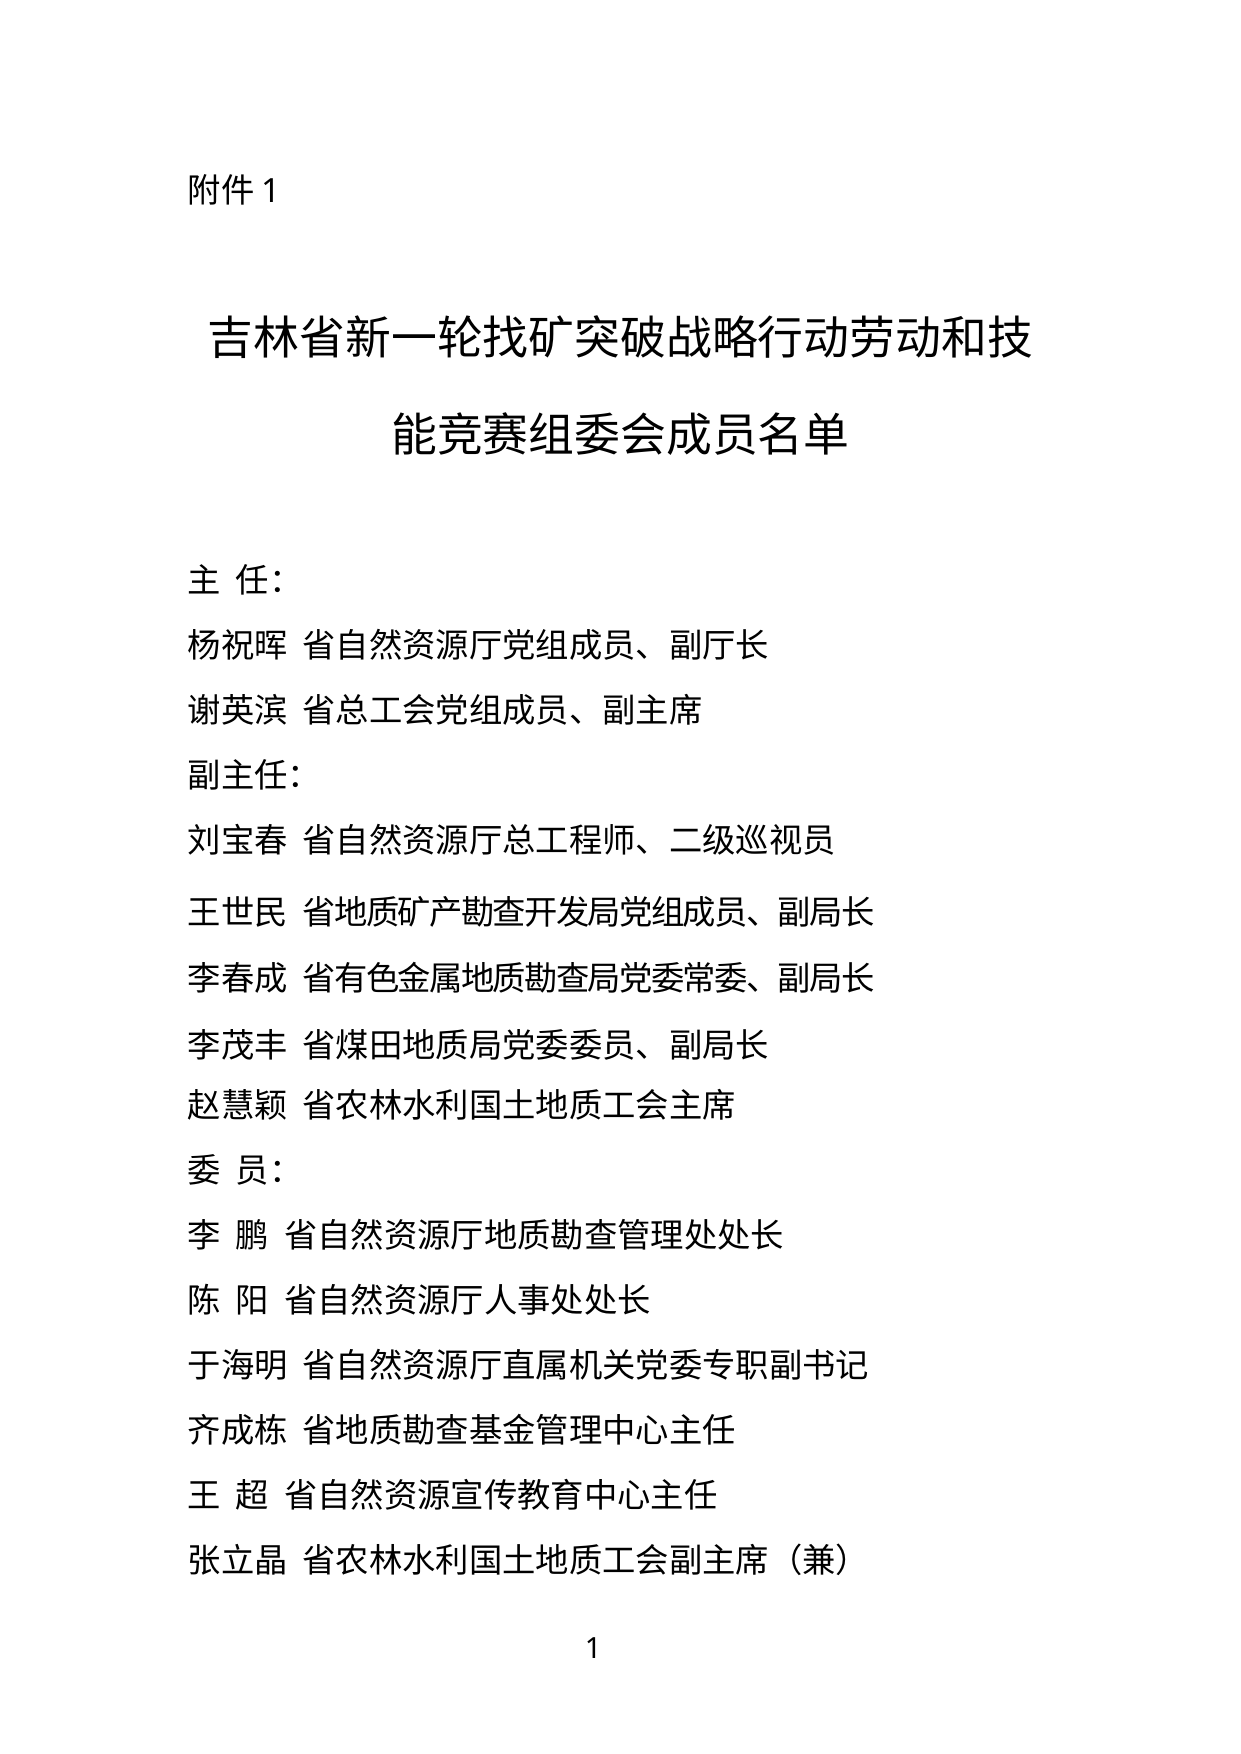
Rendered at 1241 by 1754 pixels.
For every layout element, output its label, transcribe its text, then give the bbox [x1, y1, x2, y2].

text 李茂丰 省煤田地质局党委委员、副局长 [187, 1004, 1053, 1071]
text 副主任： [187, 741, 1053, 806]
text 赵慧颖 省农林水利国土地质工会主席 [187, 1071, 1053, 1136]
text 谢英滨 省总工会党组成员、副主席 [187, 676, 1053, 741]
text 王世民 省地质矿产勘查开发局党组成员、副局长 [187, 871, 1053, 937]
text 杨祝晖 省自然资源厅党组成员、副厅长 [187, 611, 1053, 676]
text 主 任： [187, 546, 1053, 611]
text 刘宝春 省自然资源厅总工程师、二级巡视员 [187, 806, 1053, 871]
text 附件1 [187, 156, 1053, 221]
text 吉林省新一轮找矿突破战略行动劳动和技能竞赛组委会成员名单 [187, 286, 1053, 481]
text 齐成栋 省地质勘查基金管理中心主任 [187, 1396, 1053, 1461]
text 李春成 省有色金属地质勘查局党委常委、副局长 [187, 937, 1053, 1004]
text 王 超 省自然资源宣传教育中心主任 [187, 1461, 1053, 1526]
text 陈 阳 省自然资源厅人事处处长 [187, 1266, 1053, 1331]
text 李 鹏 省自然资源厅地质勘查管理处处长 [187, 1201, 1053, 1266]
text 委 员： [187, 1136, 1053, 1201]
text 张立晶 省农林水利国土地质工会副主席（兼） [187, 1526, 1053, 1591]
text 于海明 省自然资源厅直属机关党委专职副书记 [187, 1331, 1053, 1396]
